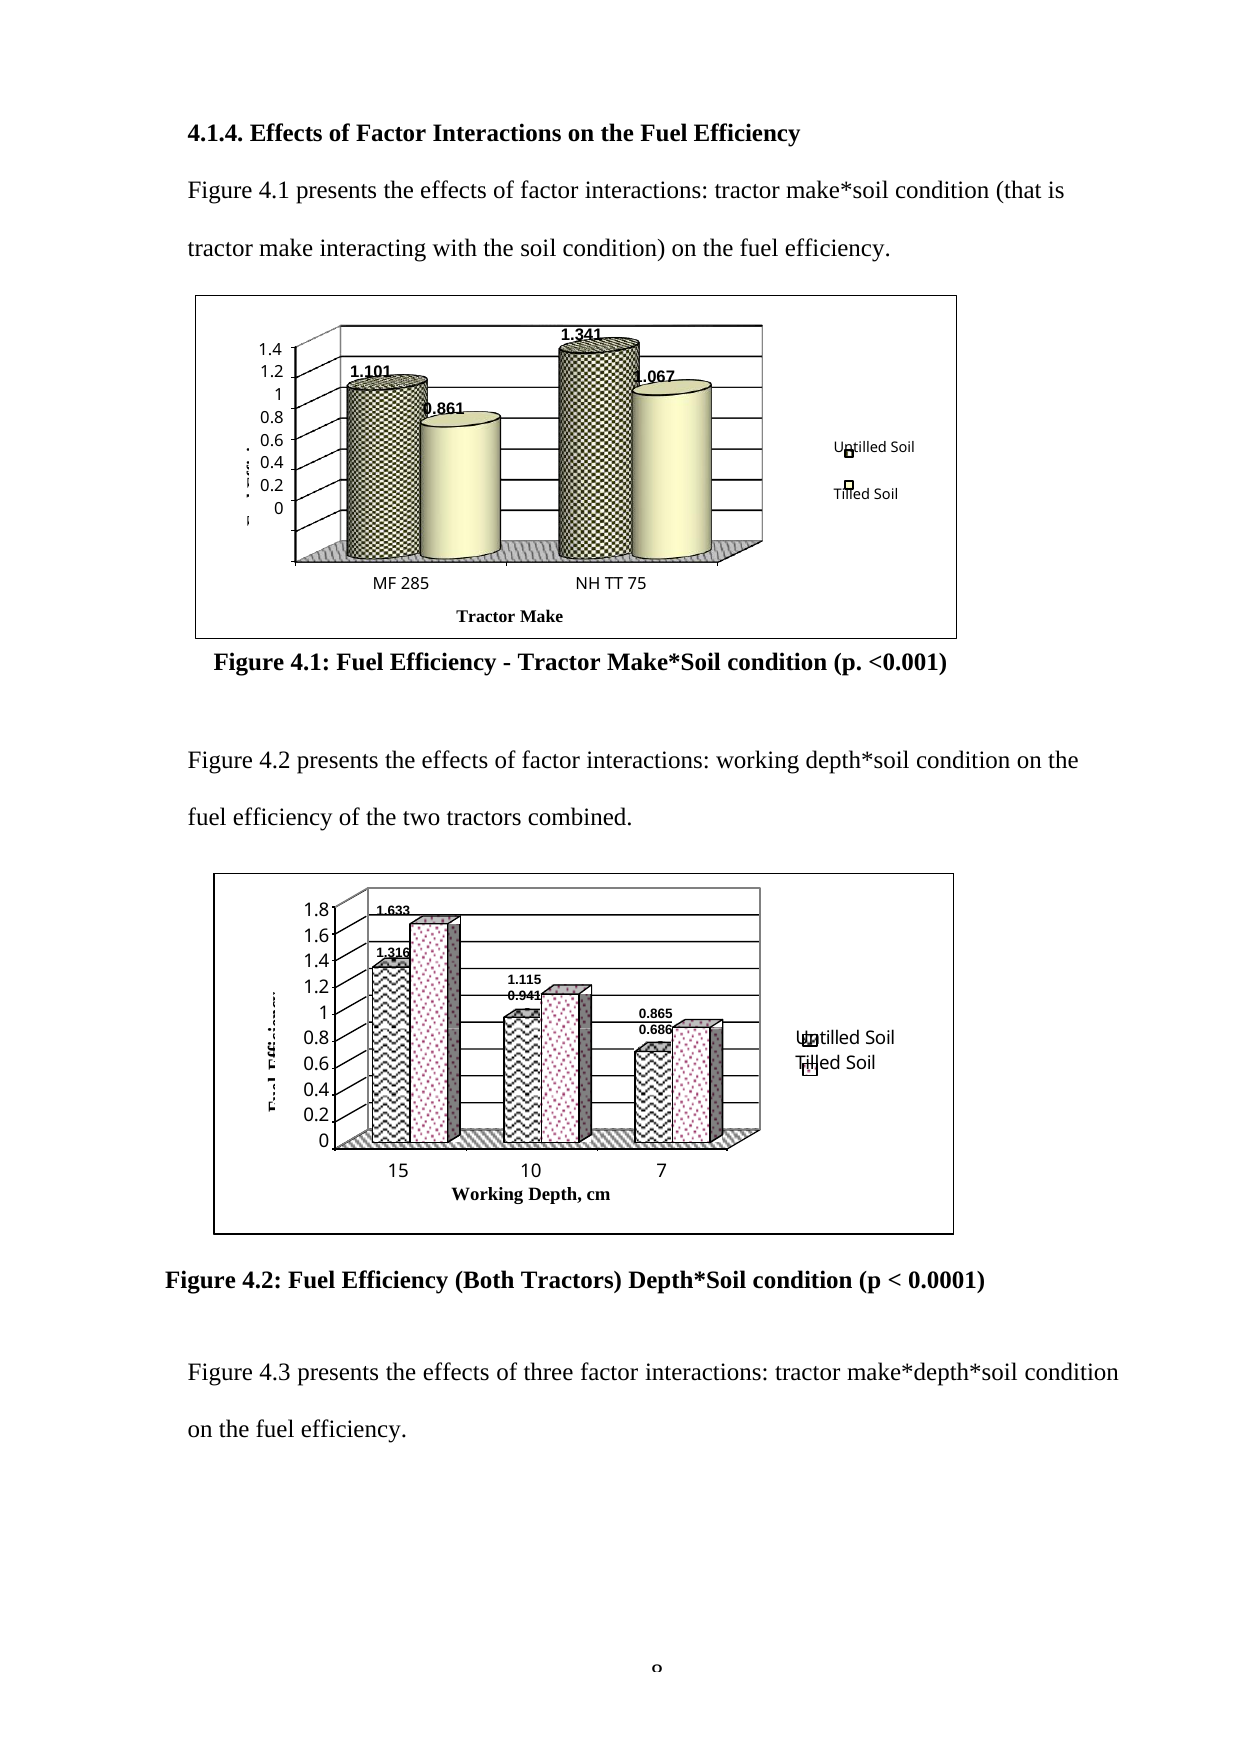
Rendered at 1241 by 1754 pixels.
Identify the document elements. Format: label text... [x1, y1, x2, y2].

picture [372, 957, 384, 966]
picture [634, 1041, 647, 1050]
text Figure 4.1 presents the effects of factor interactions: tractor make*soil condition (that is tractor make interacting with the soil condition) on the fuel efficiency. [187, 175, 1121, 262]
picture [294, 324, 763, 563]
text Figure 4.2 presents the effects of factor interactions: working depth*soil condition on the fuel efficiency of the two tractors combined. [187, 745, 1120, 831]
picture [636, 1033, 672, 1142]
picture [804, 1035, 816, 1045]
picture [732, 1132, 759, 1148]
picture [804, 1064, 816, 1075]
picture [711, 1022, 722, 1140]
picture [546, 986, 587, 993]
picture [505, 995, 541, 1142]
picture [503, 1008, 515, 1016]
text Figure 4.3 presents the effects of three factor interactions: tractor make*depth*soil condition on the fuel efficiency. [187, 1357, 1120, 1443]
picture [449, 918, 460, 1139]
picture [673, 1028, 709, 1142]
subtitle Figure 4.1: Fuel Efficiency - Tractor Make*Soil condition (p. <0.001) [213, 647, 1173, 676]
picture [377, 959, 409, 966]
subtitle 4.1.4. Effects of Factor Interactions on the Fuel Efficiency [187, 118, 1173, 147]
picture [340, 1131, 754, 1148]
picture [580, 987, 591, 1140]
picture [415, 917, 455, 923]
picture [671, 1019, 683, 1026]
picture [678, 1021, 717, 1026]
picture [373, 968, 409, 1142]
picture [409, 915, 421, 923]
picture [540, 984, 552, 993]
picture [542, 995, 578, 1142]
picture [411, 925, 447, 1142]
subtitle Figure 4.2: Fuel Efficiency (Both Tractors) Depth*Soil condition (p < 0.0001) [165, 1265, 1173, 1293]
